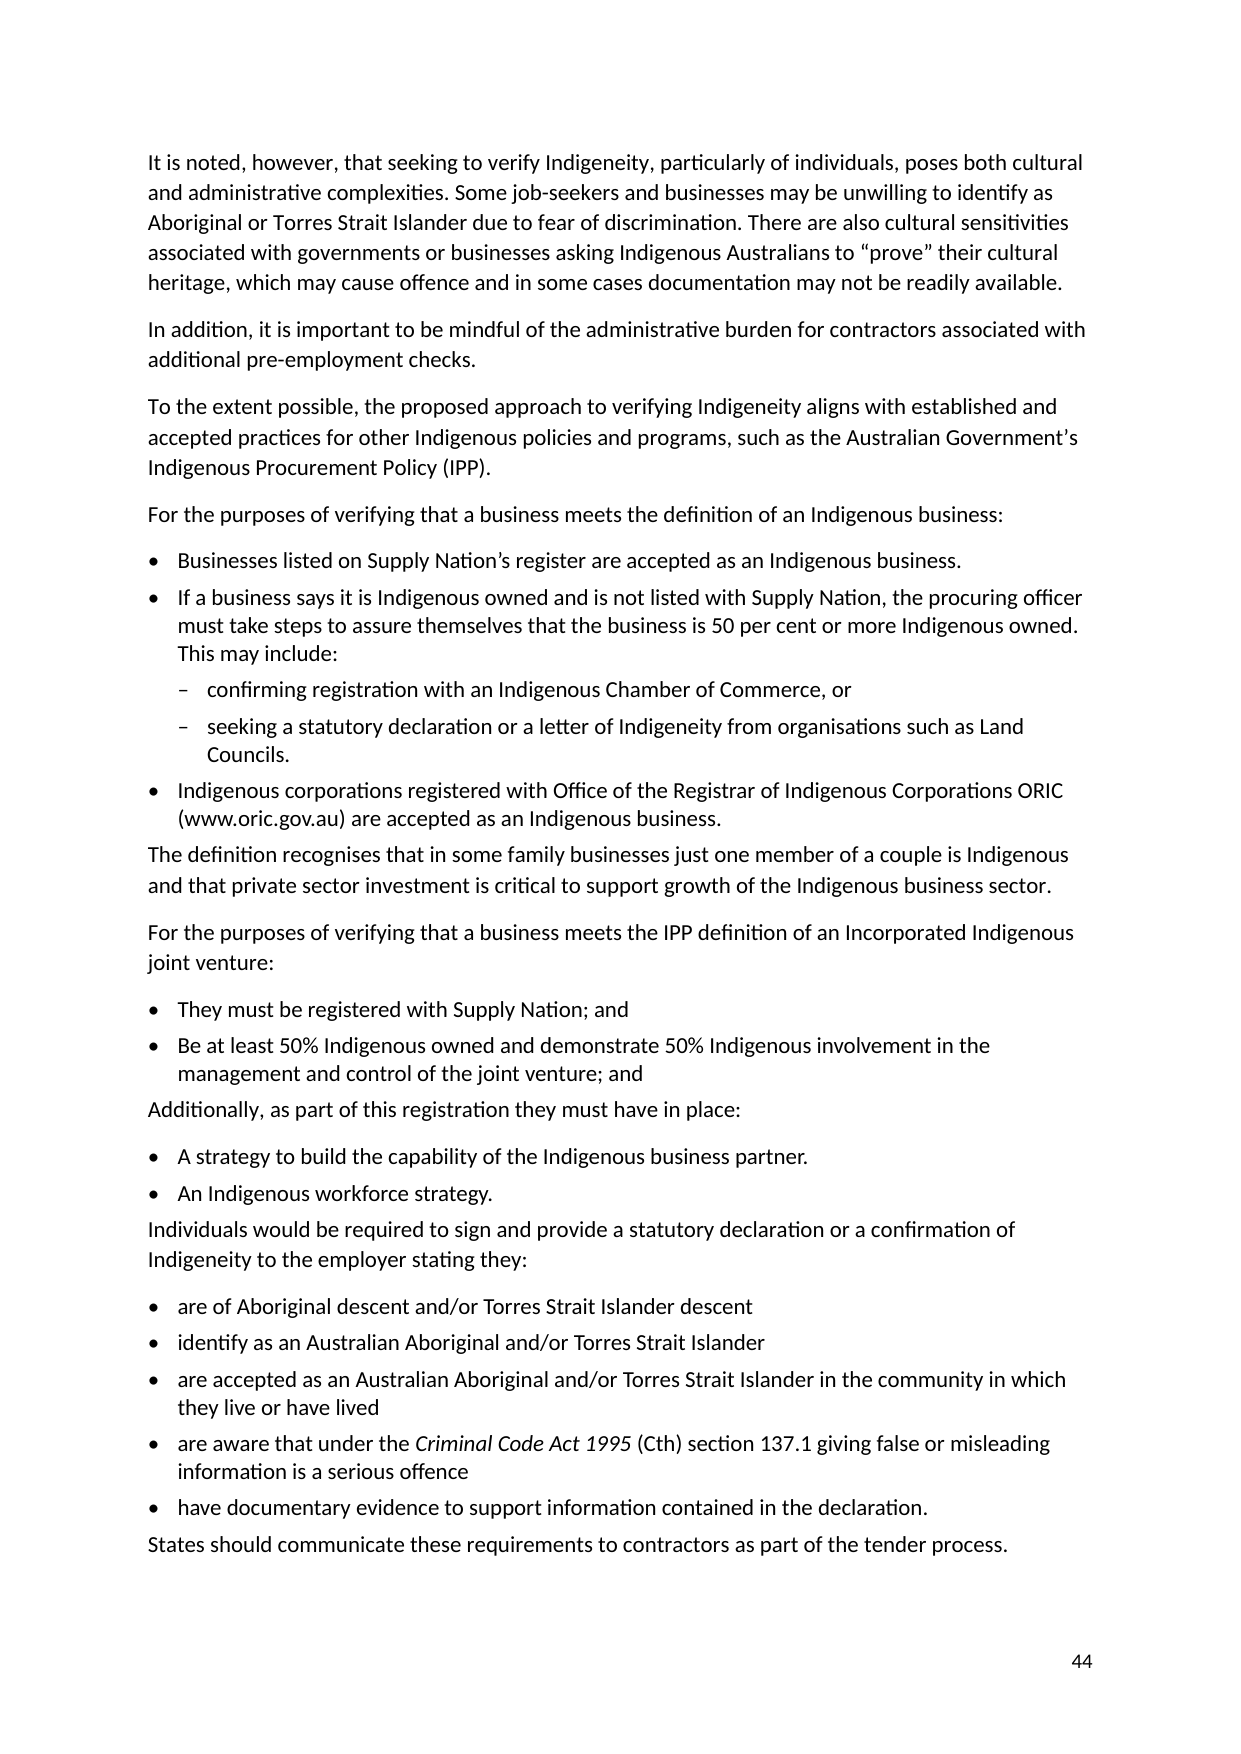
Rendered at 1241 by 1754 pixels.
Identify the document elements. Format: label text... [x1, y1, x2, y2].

list have documentary evidence to support information contained in the declaration. [148, 1493, 1092, 1522]
text The definition recognises that in some family businesses just one member of a couple is Indigenous and that private sector investment is critical to support growth of the Indigenous business sector. [148, 841, 1092, 899]
text It is noted, however, that seeking to verify Indigeneity, particularly of individuals, poses both cultural and administrative complexities. Some job-seekers and businesses may be unwilling to identify as Aboriginal or Torres Strait Islander due to fear of discrimination. There are also cultural sensitivities associated with governments or businesses asking Indigenous Australians to “prove” their cultural heritage, which may cause offence and in some cases documentation may not be readily available. [148, 148, 1092, 297]
list are accepted as an Australian Aboriginal and/or Torres Strait Islander in the community in which they live or have lived [148, 1365, 1092, 1421]
text In addition, it is important to be mindful of the administrative burden for contractors associated with additional pre-employment checks. [148, 315, 1092, 374]
text Additionally, as part of this registration they must have in place: [148, 1095, 1092, 1123]
list If a business says it is Indigenous owned and is not listed with Supply Nation, the procuring officer must take steps to assure themselves that the business is 50 per cent or more Indigenous owned. This may include: [148, 583, 1092, 667]
list are of Aboriginal descent and/or Torres Strait Islander descent [148, 1292, 1092, 1320]
text Individuals would be required to sign and provide a statutory declaration or a confirmation of Indigeneity to the employer stating they: [148, 1215, 1092, 1273]
list Be at least 50% Indigenous owned and demonstrate 50% Indigenous involvement in the management and control of the joint venture; and [148, 1031, 1092, 1087]
text For the purposes of verifying that a business meets the IPP definition of an Incorporated Indigenous joint venture: [148, 918, 1092, 976]
list Indigenous corporations registered with Office of the Registrar of Indigenous Corporations ORIC (www.oric.gov.au) are accepted as an Indigenous business. [148, 776, 1092, 832]
list are aware that under the Criminal Code Act 1995 (Cth) section 137.1 giving false or misleading information is a serious offence [148, 1429, 1092, 1485]
list They must be registered with Supply Nation; and [148, 995, 1092, 1023]
list A strategy to build the capability of the Indigenous business partner. [148, 1142, 1092, 1170]
list identify as an Australian Aboriginal and/or Torres Strait Islander [148, 1328, 1092, 1356]
text For the purposes of verifying that a business meets the definition of an Indigenous business: [148, 500, 1092, 528]
text To the extent possible, the proposed approach to verifying Indigeneity aligns with established and accepted practices for other Indigenous policies and programs, such as the Australian Government’s Indigenous Procurement Policy (IPP). [148, 392, 1092, 481]
list An Indigenous workforce strategy. [148, 1179, 1092, 1207]
list Businesses listed on Supply Nation’s register are accepted as an Indigenous business. [148, 547, 1092, 575]
list confirming registration with an Indigenous Chamber of Commerce, or [177, 675, 1092, 703]
list seeking a statutory declaration or a letter of Indigeneity from organisations such as Land Councils. [177, 712, 1092, 768]
text States should communicate these requirements to contractors as part of the tender process. [148, 1530, 1092, 1558]
